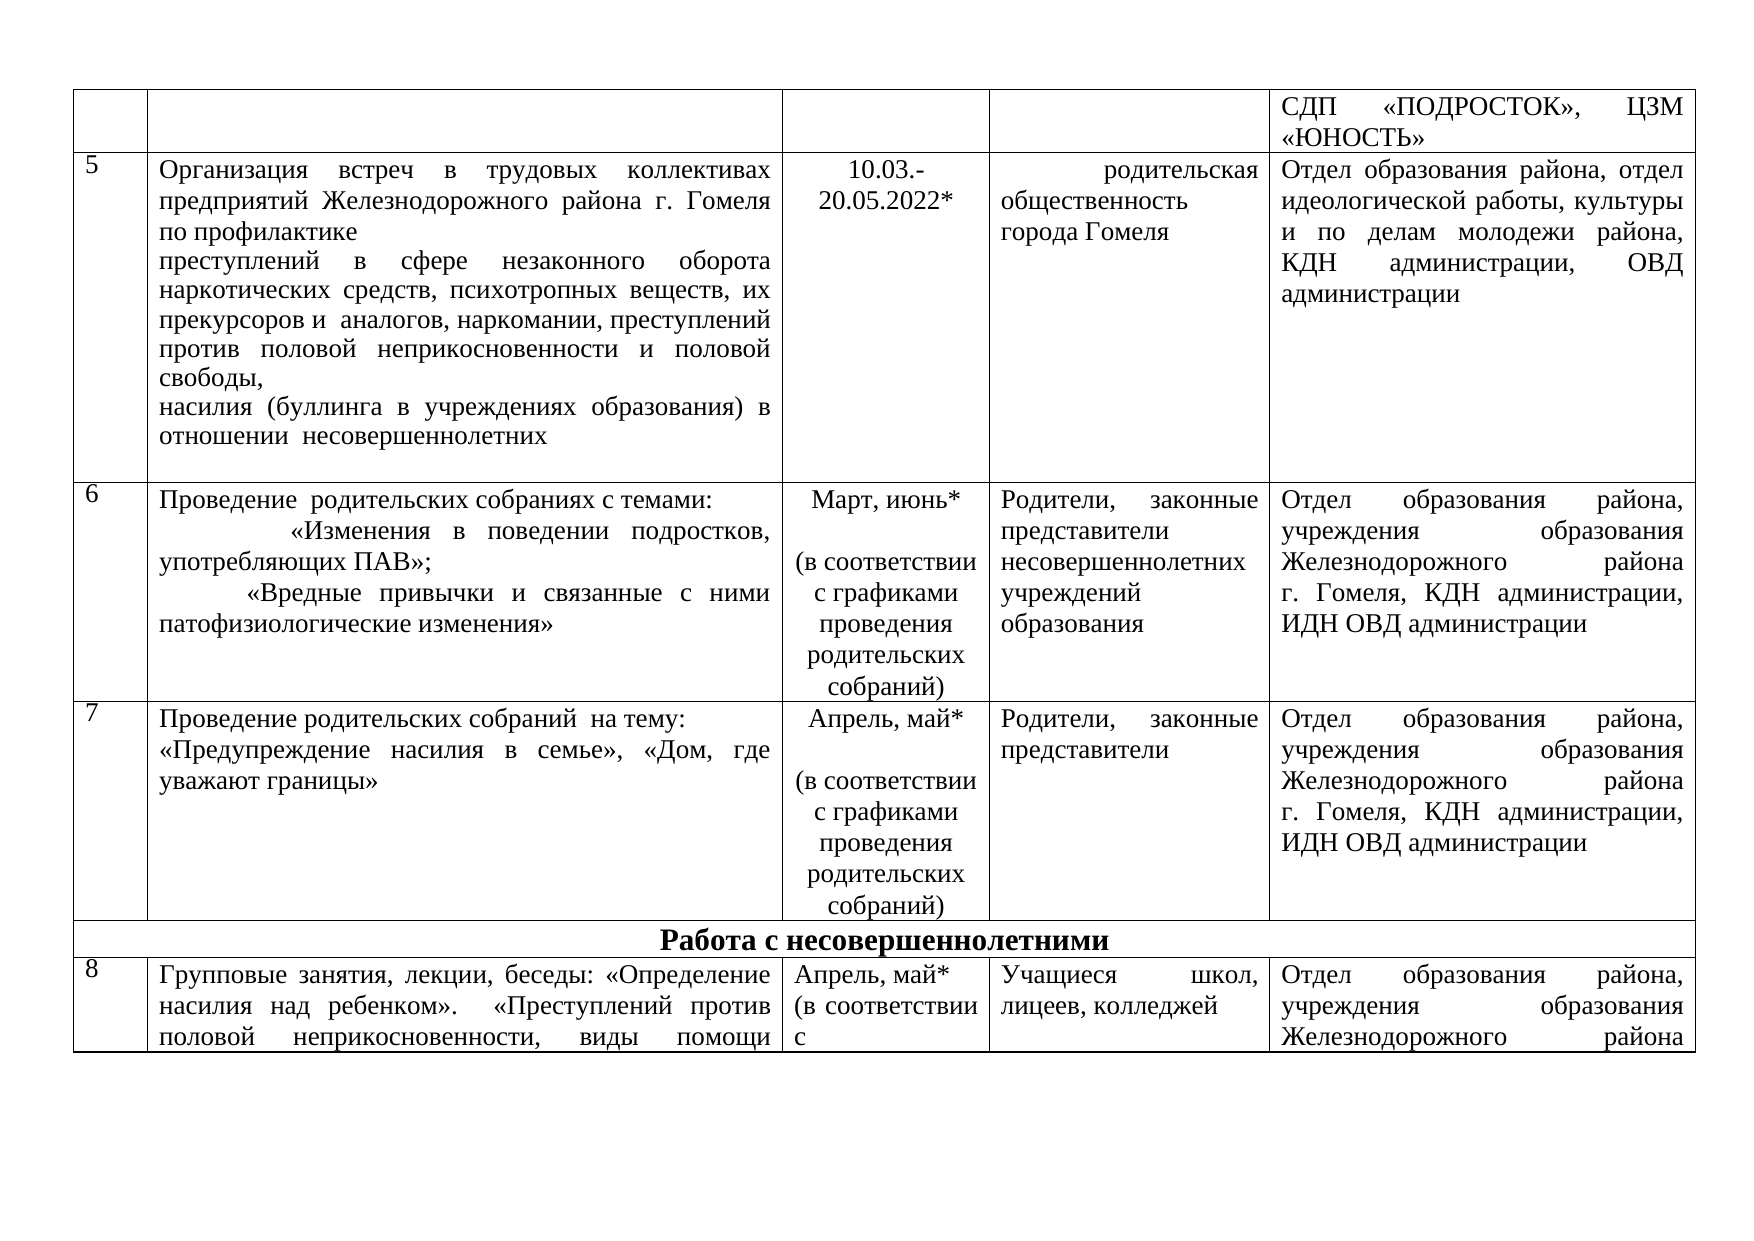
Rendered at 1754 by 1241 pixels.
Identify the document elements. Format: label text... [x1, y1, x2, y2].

table_cell 7 [74, 702, 147, 920]
table_cell Март, июнь* (в соответствии с графиками проведения родительских собраний) [783, 483, 989, 701]
table_cell 5 [74, 153, 147, 482]
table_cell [990, 90, 1269, 152]
table_cell Отдел образования района, учреждения образования Железнодорожного района г. Гомеля, КДН администрации, ИДН ОВД администрации [1270, 483, 1695, 701]
table_cell 6 [74, 483, 147, 701]
table_cell Работа с несовершеннолетними [74, 921, 1695, 957]
table_cell 4 [74, 90, 147, 152]
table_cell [1270, 90, 1695, 152]
table_cell родительская общественность города Гомеля [990, 153, 1269, 482]
table_cell Отдел образования района, учреждения образования Железнодорожного района г. Гомеля, КДН администрации, ИДН ОВД администрации [1270, 702, 1695, 920]
table_cell Апрель, май* (в соответствии с графиками проведения родительских собраний) [783, 702, 989, 920]
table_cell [783, 90, 989, 152]
table_cell Родители, законные представители [990, 702, 1269, 920]
table_cell 8 [74, 958, 147, 1051]
table_cell Родители, законные представители несовершеннолетних учреждений образования [990, 483, 1269, 701]
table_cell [148, 958, 782, 1051]
table_cell Отдел образования района, отдел идеологической работы, культуры и по делам молодежи района, КДН администрации, ОВД администрации [1270, 153, 1695, 482]
table_cell 10.03.-20.05.2022* [783, 153, 989, 482]
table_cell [148, 90, 782, 152]
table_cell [1270, 958, 1695, 1051]
table_cell Проведение родительских собраниях с темами: «Изменения в поведении подростков, употребляющих ПАВ»; «Вредные привычки и связанные с ними патофизиологические изменения» [148, 483, 782, 701]
table_cell Проведение родительских собраний на тему: «Предупреждение насилия в семье», «Дом, где уважают границы» [148, 702, 782, 920]
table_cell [990, 958, 1269, 1051]
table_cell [783, 958, 989, 1051]
table_cell Организация встреч в трудовых коллективах предприятий Железнодорожного района г. Гомеля по профилактике преступлений в сфере незаконного оборота наркотических средств, психотропных веществ, их прекурсоров и аналогов, наркомании, преступлений против половой неприкосновенности и половой свободы, насилия (буллинга в учреждениях образования) в отношении несовершеннолетних [148, 153, 782, 482]
